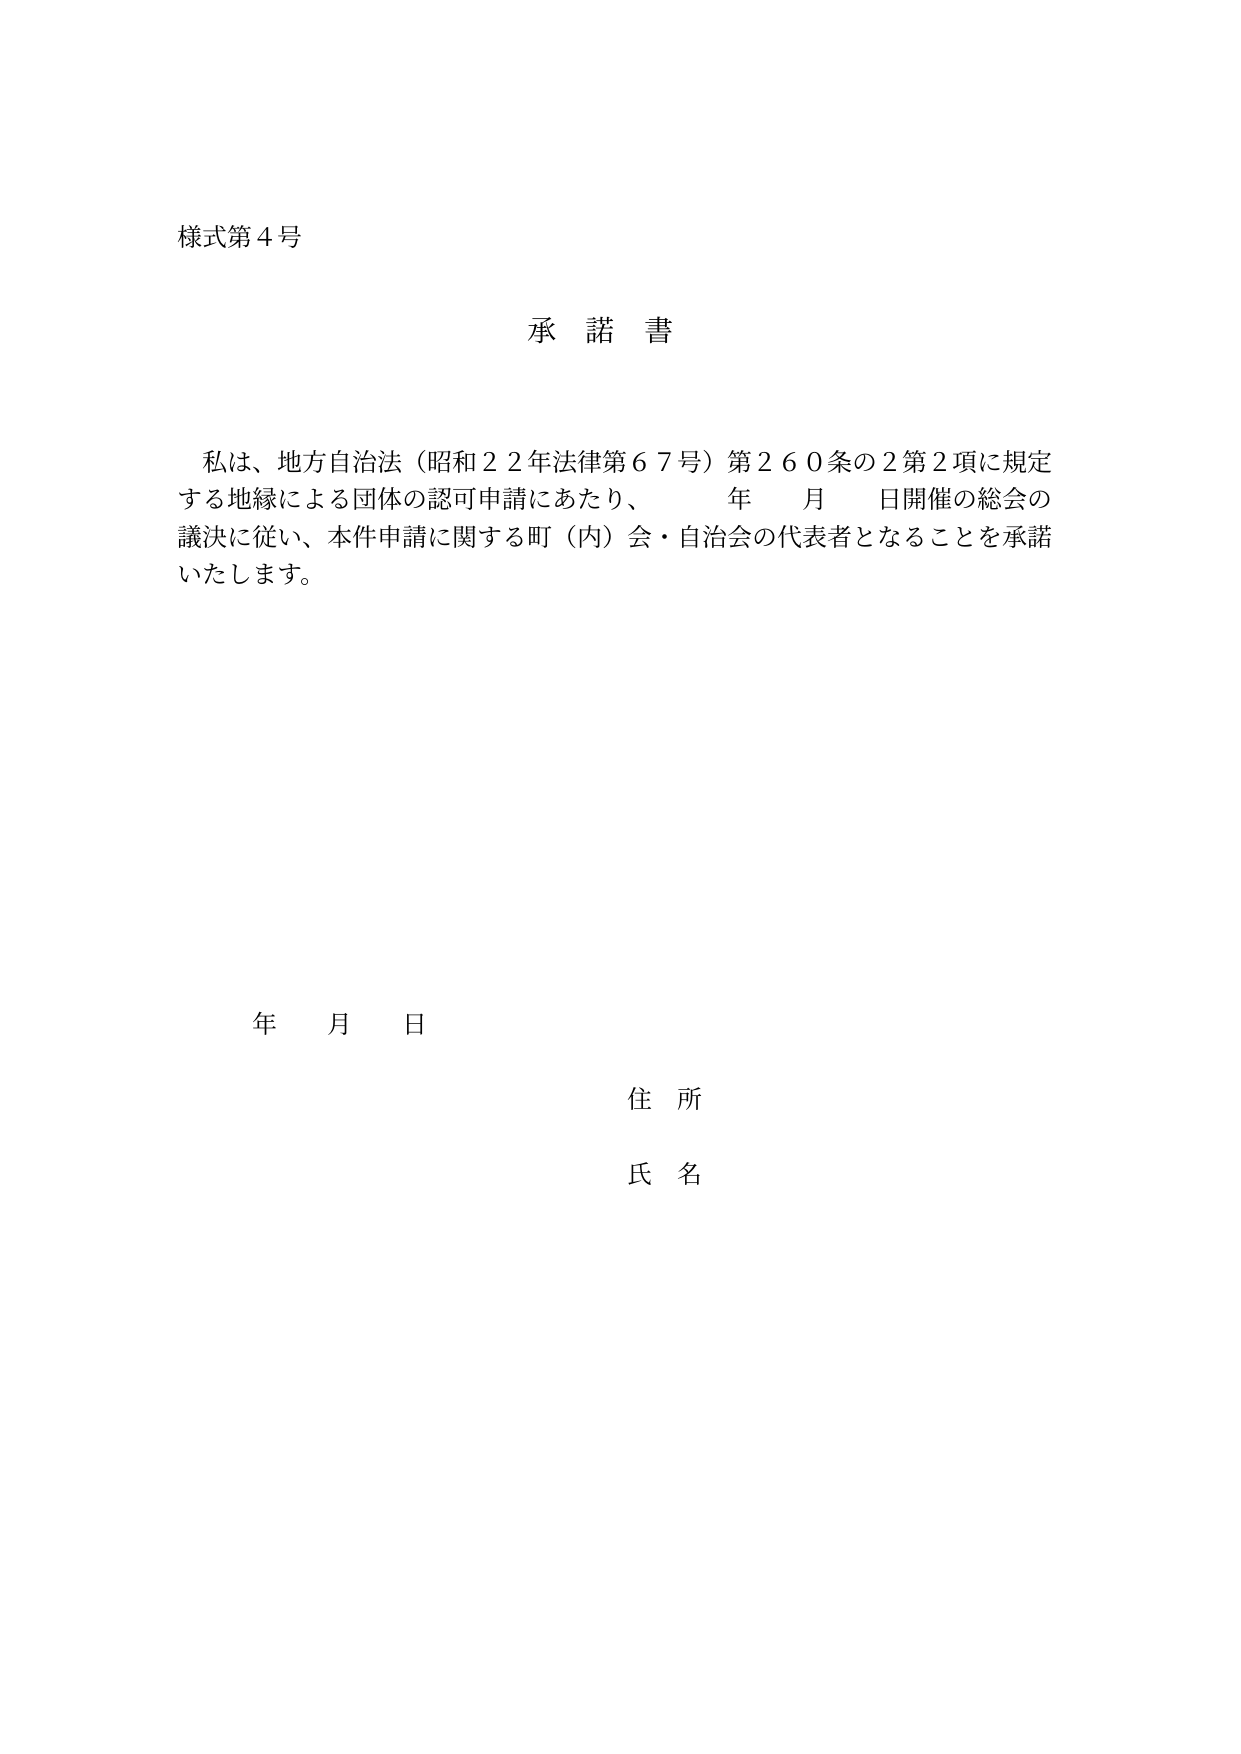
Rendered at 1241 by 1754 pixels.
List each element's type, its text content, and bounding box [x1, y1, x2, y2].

text 年 月 日 [177, 1004, 1063, 1042]
text 住 所 [177, 1079, 1063, 1117]
text 私は、地方自治法（昭和２２年法律第６７号）第２６０条の２第２項に規定する地縁による団体の認可申請にあたり、 年 月 日開催の総会の議決に従い、本件申請に関する町（内）会・自治会の代表者となることを承諾いたします。 [177, 442, 1063, 592]
text 氏 名 [177, 1154, 1063, 1192]
text 様式第４号 [177, 217, 1063, 254]
text 承 諾 書 [177, 292, 1063, 367]
